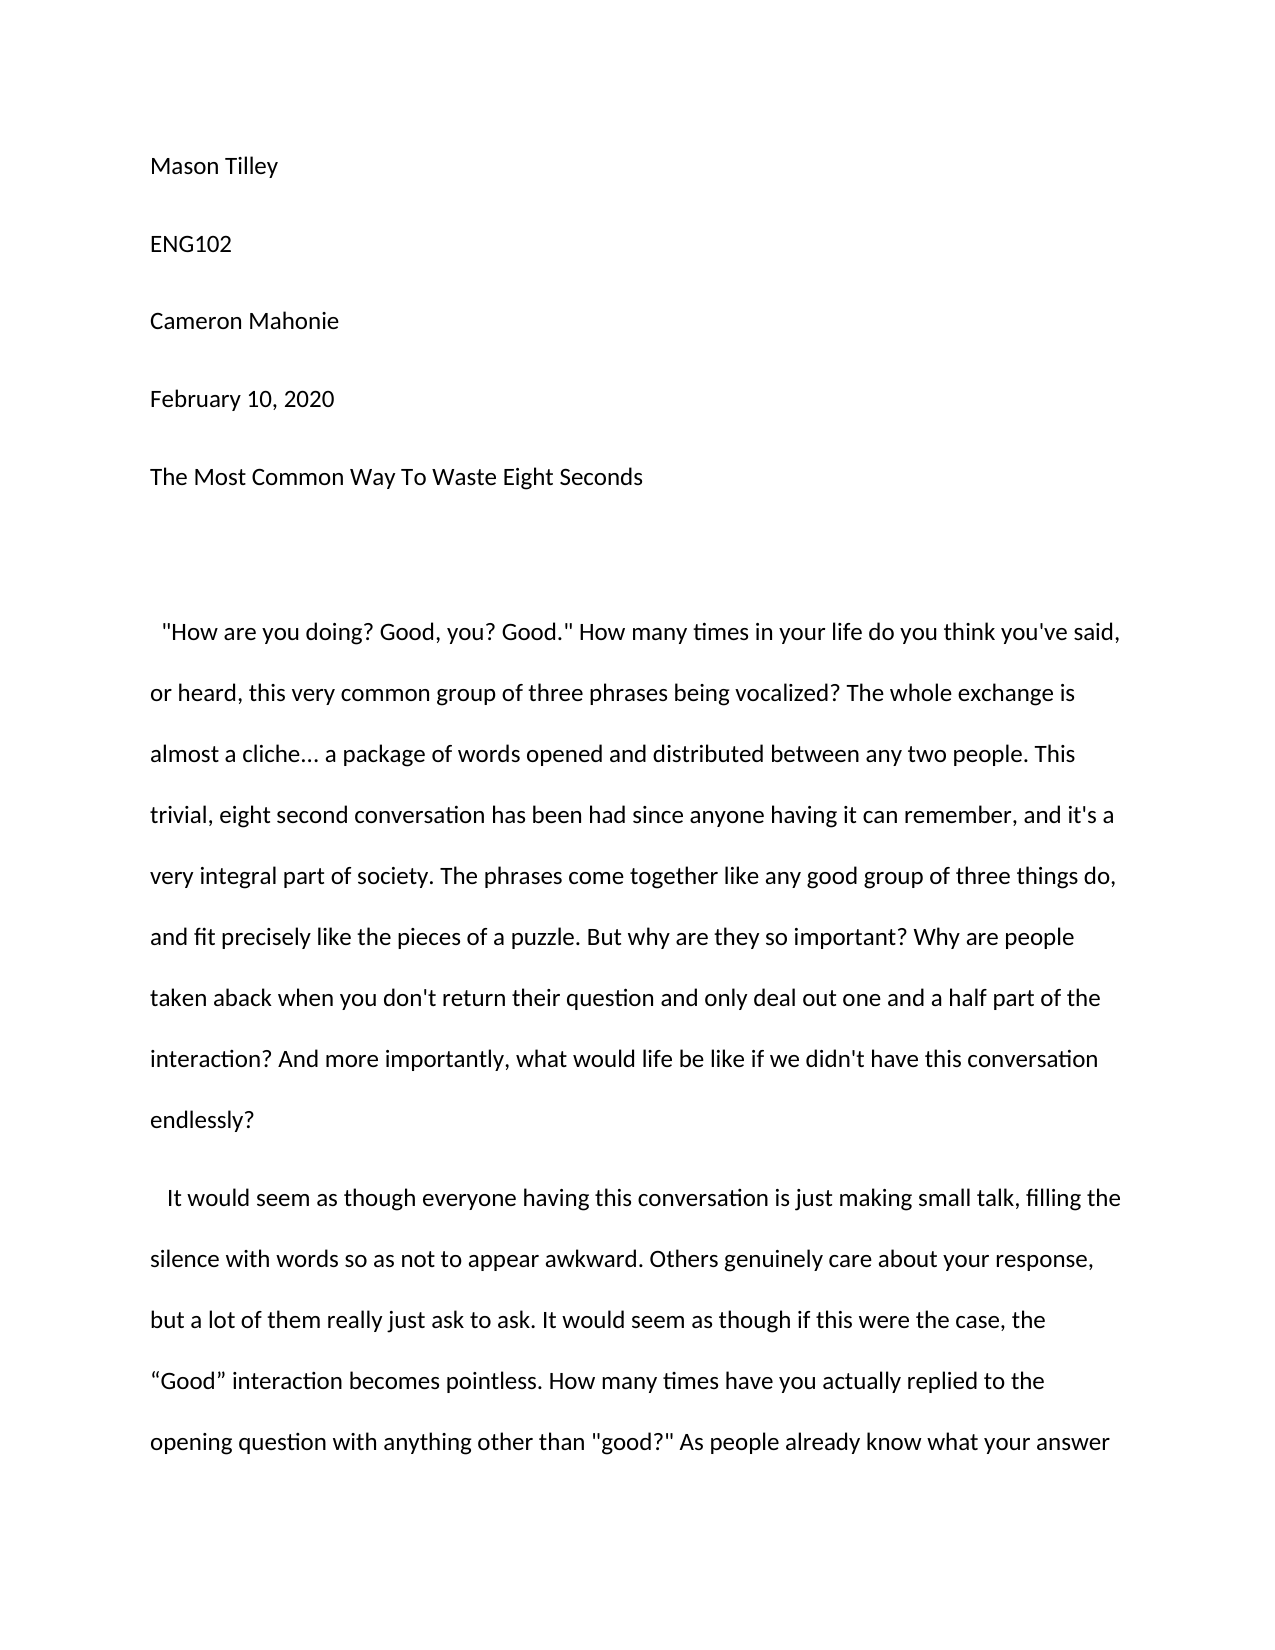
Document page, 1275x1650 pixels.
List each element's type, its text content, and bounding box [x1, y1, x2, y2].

text Cameron Mahonie [150, 305, 1125, 336]
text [150, 1182, 1125, 1457]
text The Most Common Way To Waste Eight Seconds [150, 461, 1125, 491]
text February 10, 2020 [150, 383, 1125, 414]
text Mason Tilley [150, 150, 1125, 181]
text "How are you doing? Good, you? Good." How many times in your life do you think you've said, or heard, this very common group of three phrases being vocalized? The whole exchange is almost a cliche... a package of words opened and distributed between any two people. This trivial, eight second conversation has been had since anyone having it can remember, and it's a very integral part of society. The phrases come together like any good group of three things do, and fit precisely like the pieces of a puzzle. But why are they so important? Why are people taken aback when you don't return their question and only deal out one and a half part of the interaction? And more importantly, what would life be like if we didn't have this conversation endlessly? [150, 616, 1125, 1135]
text ENG102 [150, 228, 1125, 258]
